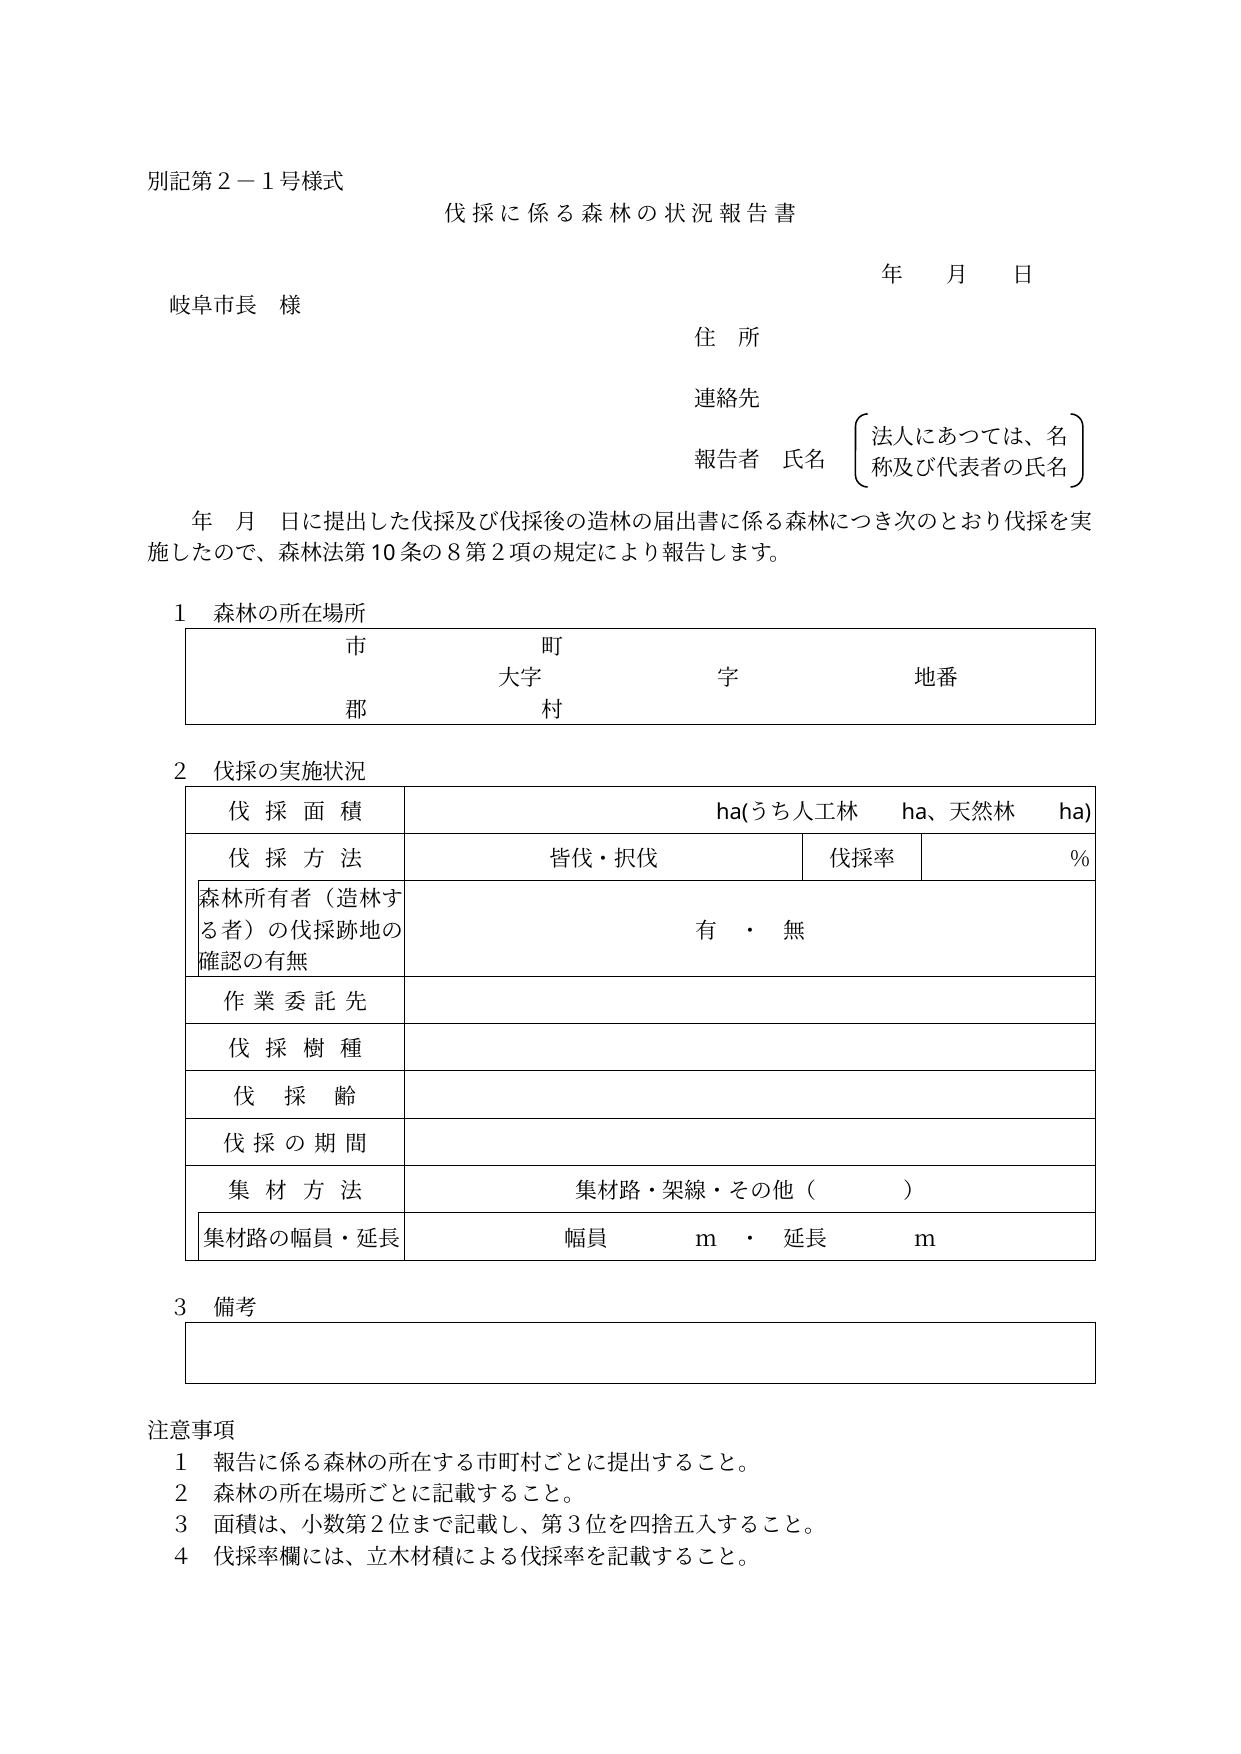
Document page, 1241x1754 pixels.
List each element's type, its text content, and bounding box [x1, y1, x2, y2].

table_cell 伐採の期間 [186, 1119, 404, 1165]
table_cell 伐採方法 [186, 834, 404, 880]
table_cell 伐採樹種 [186, 1024, 404, 1070]
table_cell 皆伐・択伐 [405, 834, 802, 880]
text 別記第２－１号様式 [148, 164, 1092, 196]
text 年 月 日 [148, 257, 1092, 289]
text 連絡先 [148, 381, 1092, 413]
table_cell 集材方法 [186, 1166, 404, 1212]
table_cell 作業委託先 [186, 977, 404, 1023]
table_cell [405, 1071, 1095, 1118]
text １ 報告に係る森林の所在する市町村ごとに提出すること。 [170, 1445, 1092, 1476]
text 報告者 氏名 [148, 443, 854, 474]
table_cell [405, 1119, 1095, 1165]
table_cell 伐採齢 [186, 1071, 404, 1118]
text ４ 伐採率欄には、立木材積による伐採率を記載すること。 [170, 1539, 1092, 1571]
text ２ 森林の所在場所ごとに記載すること。 [170, 1476, 1092, 1508]
text 注意事項 [148, 1413, 1092, 1445]
table_cell 伐採率 [803, 834, 921, 880]
text 伐 採 に 係 る 森 林 の 状 況 報 告 書 [148, 196, 1092, 227]
text ３ 面積は、小数第２位まで記載し、第３位を四捨五入すること。 [170, 1508, 1092, 1539]
text 年 月 日に提出した伐採及び伐採後の造林の届出書に係る森林につき次のとおり伐採を実施したので、森林法第10条の８第２項の規定により報告します。 [148, 504, 1092, 567]
table_cell [405, 977, 1095, 1023]
table_cell [186, 880, 198, 976]
table_cell 幅員 ｍ ・ 延長 ｍ [405, 1213, 1095, 1259]
table_cell [405, 1024, 1095, 1070]
text 住 所 [148, 320, 1092, 352]
text ２ 伐採の実施状況 [148, 754, 1092, 786]
text 岐阜市長 様 [148, 289, 1092, 320]
table_cell ％ [922, 834, 1095, 880]
table_header 伐採面積 [186, 787, 404, 833]
table_cell 集材路・架線・その他（ ） [405, 1166, 1095, 1212]
text １ 森林の所在場所 [148, 597, 1092, 628]
text ３ 備考 [148, 1290, 1092, 1322]
table_cell 森林所有者（造林する者）の伐採跡地の確認の有無 [199, 881, 404, 976]
text 報告者 氏名 [857, 443, 1082, 474]
table_cell 集材路の幅員・延長 [199, 1213, 404, 1259]
table_header ha(うち人工林 ha、天然林 ha) [405, 787, 1095, 833]
table_cell [186, 1212, 198, 1259]
table_header [186, 1323, 1095, 1382]
table_header 市 町 大字 字 地番 郡 村 [186, 629, 1095, 723]
table_cell 有 ・ 無 [405, 881, 1095, 976]
